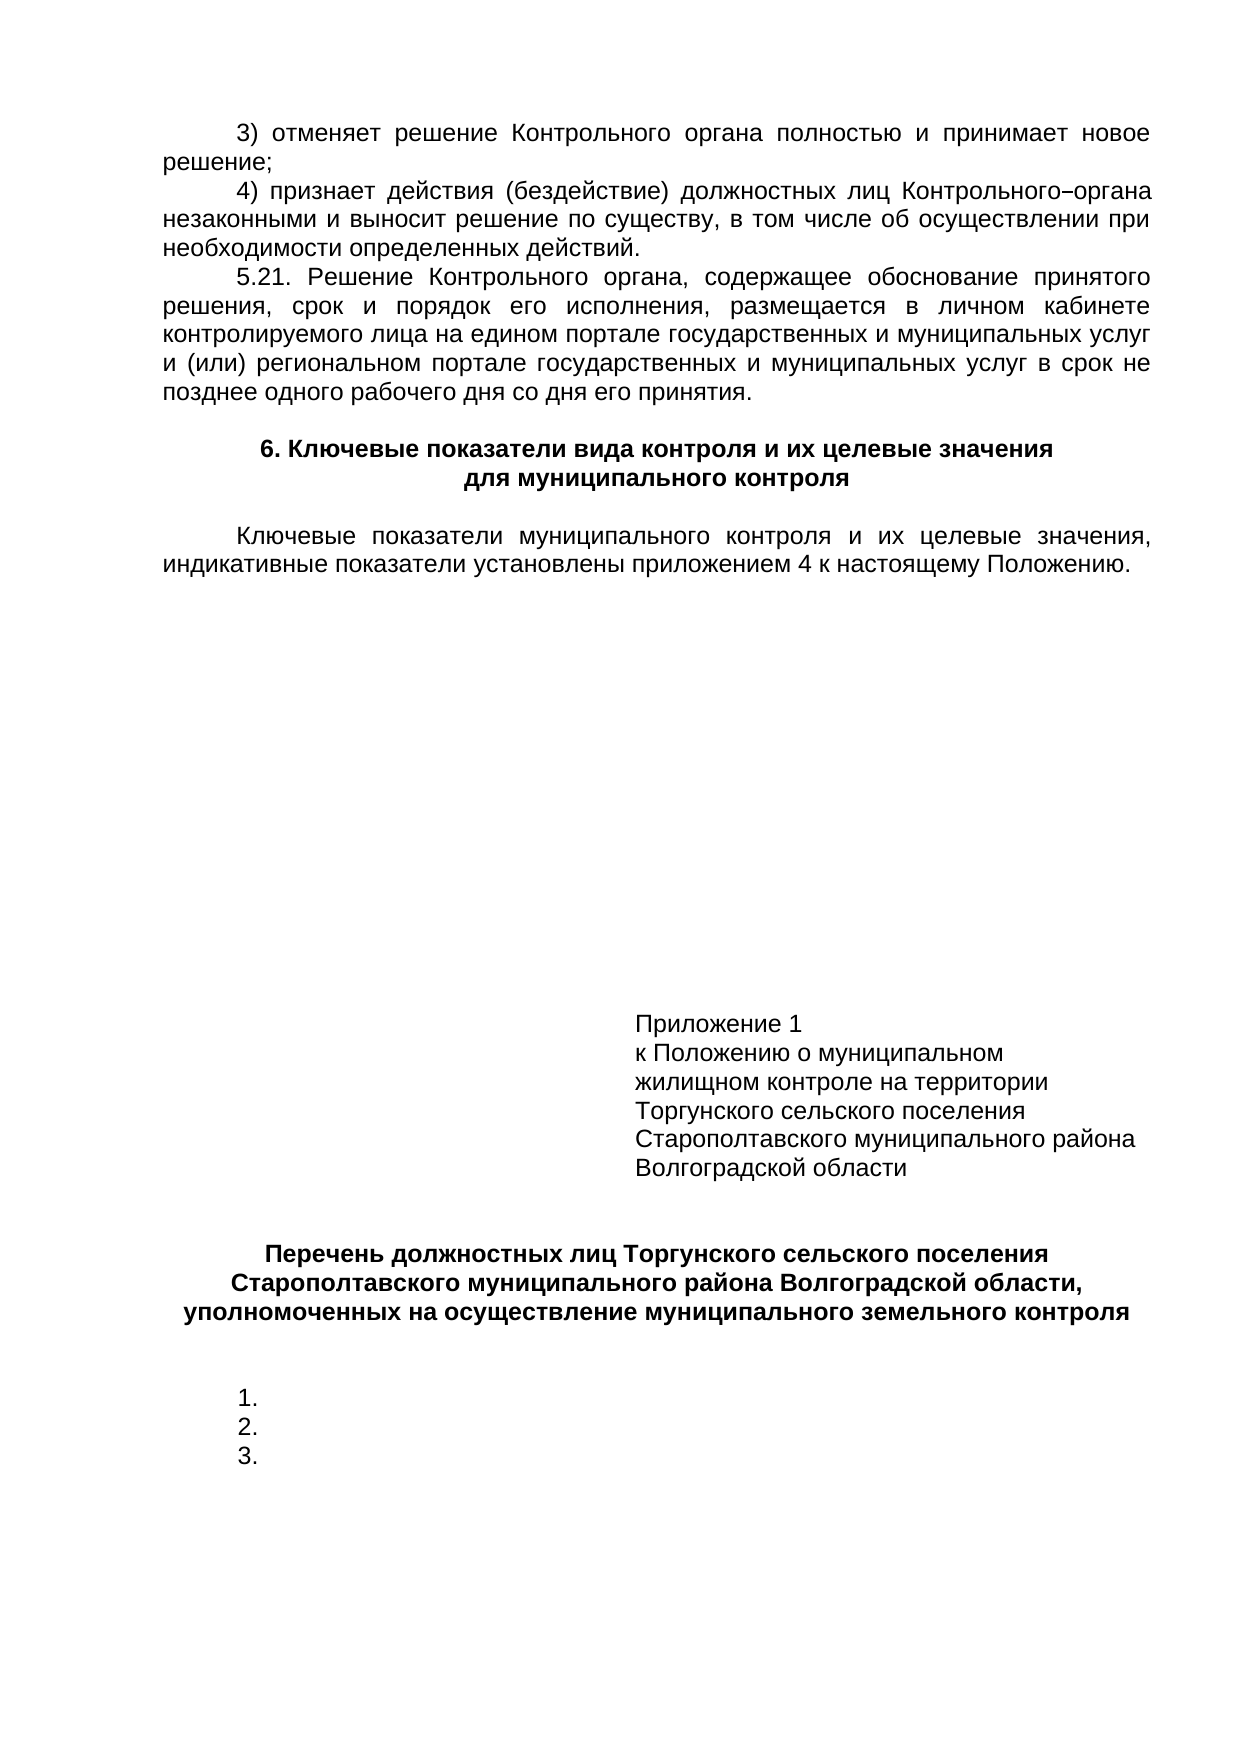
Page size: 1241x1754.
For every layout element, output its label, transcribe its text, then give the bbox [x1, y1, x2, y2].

list Ключевые показатели муниципального контроля и их целевые значения, индикативные показатели установлены приложением 4 к настоящему Положению. [162, 521, 1152, 578]
text 3. [162, 1441, 1152, 1469]
text Приложение 1 [635, 1009, 1152, 1038]
text 1. [162, 1383, 1152, 1412]
text 2. [162, 1412, 1152, 1441]
text 5.21. Решение Контрольного органа, содержащее обоснование принятого решения, срок и порядок его исполнения, размещается в личном кабинете контролируемого лица на едином портале государственных и муниципальных услуг и (или) региональном портале государственных и муниципальных услуг в срок не позднее одного рабочего дня со дня его принятия. [162, 262, 1152, 406]
text Перечень должностных лиц Торгунского сельского поселения Старополтавского муниципального района Волгоградской области, уполномоченных на осуществление муниципального земельного контроля [162, 1239, 1152, 1326]
text жилищном контроле на территории Торгунского сельского поселения Старополтавского муниципального района Волгоградской области [635, 1067, 1152, 1182]
text к Положению о муниципальном [635, 1038, 1152, 1067]
list для муниципального контроля [162, 463, 1152, 492]
list 6. Ключевые показатели вида контроля и их целевые значения [162, 434, 1152, 463]
text 3) отменяет решение Контрольного органа полностью и принимает новое решение; [162, 118, 1152, 176]
text 4) признает действия (бездействие) должностных лиц Контрольного органа незаконными и выносит решение по существу, в том числе об осуществлении при необходимости определенных действий. [162, 176, 1152, 262]
